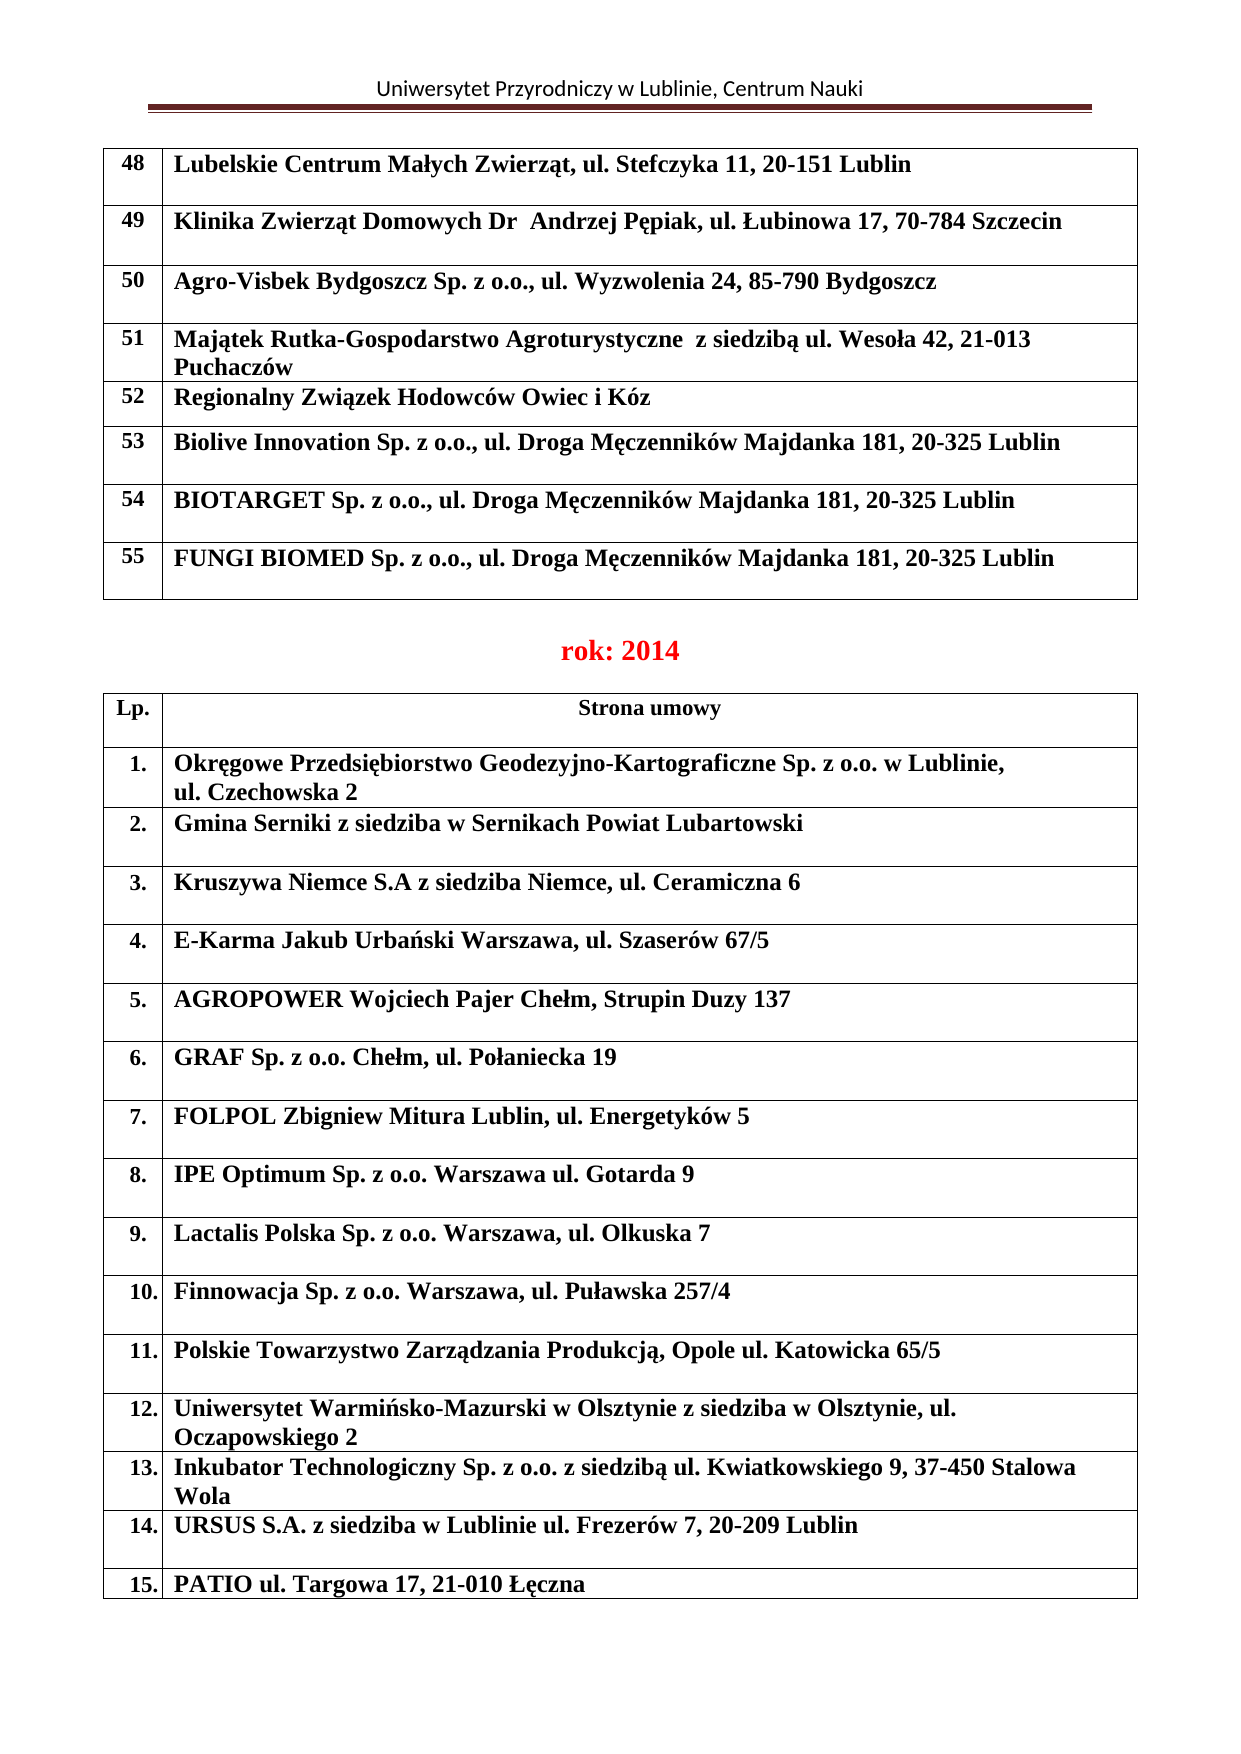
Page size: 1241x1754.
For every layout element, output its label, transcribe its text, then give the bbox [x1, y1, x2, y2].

table_cell [104, 1511, 162, 1568]
table_cell Inkubator Technologiczny Sp. z o.o. z siedzibą ul. Kwiatkowskiego 9, 37-450 Stalowa Wola [163, 1452, 1137, 1509]
table_cell Okręgowe Przedsiębiorstwo Geodezyjno-Kartograficzne Sp. z o.o. w Lublinie, ul. Czechowska 2 [163, 748, 1137, 807]
table_cell [104, 1569, 162, 1598]
table_cell [104, 1042, 162, 1100]
table_cell [104, 1101, 162, 1158]
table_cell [163, 1569, 1137, 1598]
table_cell E-Karma Jakub Urbański Warszawa, ul. Szaserów 67/5 [163, 925, 1137, 983]
table_cell Klinika Zwierząt Domowych Dr Andrzej Pępiak, ul. Łubinowa 17, 70-784 Szczecin [163, 206, 1137, 265]
table_cell 50 [104, 266, 162, 323]
table_cell Regionalny Związek Hodowców Owiec i Kóz [163, 382, 1137, 426]
table_cell Biolive Innovation Sp. z o.o., ul. Droga Męczenników Majdanka 181, 20-325 Lublin [163, 427, 1137, 484]
table_cell Agro-Visbek Bydgoszcz Sp. z o.o., ul. Wyzwolenia 24, 85-790 Bydgoszcz [163, 266, 1137, 323]
table_cell AGROPOWER Wojciech Pajer Chełm, Strupin Duzy 137 [163, 984, 1137, 1041]
table_cell 55 [104, 543, 162, 599]
table_cell [104, 984, 162, 1041]
table_cell Kruszywa Niemce S.A z siedziba Niemce, ul. Ceramiczna 6 [163, 867, 1137, 924]
table_cell [104, 1335, 162, 1392]
table_cell [104, 748, 162, 807]
table_cell 48 [104, 149, 162, 205]
table_cell [104, 808, 162, 866]
table_cell Lubelskie Centrum Małych Zwierząt, ul. Stefczyka 11, 20-151 Lublin [163, 149, 1137, 205]
table_cell FOLPOL Zbigniew Mitura Lublin, ul. Energetyków 5 [163, 1101, 1137, 1158]
table_cell Majątek Rutka-Gospodarstwo Agroturystyczne z siedzibą ul. Wesoła 42, 21-013 Puchaczów [163, 324, 1137, 381]
text rok: 2014 [148, 633, 1092, 667]
table_cell URSUS S.A. z siedziba w Lublinie ul. Frezerów 7, 20-209 Lublin [163, 1511, 1137, 1568]
table_cell [104, 1159, 162, 1217]
table_cell BIOTARGET Sp. z o.o., ul. Droga Męczenników Majdanka 181, 20-325 Lublin [163, 485, 1137, 542]
table_cell [104, 1452, 162, 1509]
table_cell [104, 1276, 162, 1334]
table_cell FUNGI BIOMED Sp. z o.o., ul. Droga Męczenników Majdanka 181, 20-325 Lublin [163, 543, 1137, 599]
table_cell 54 [104, 485, 162, 542]
table_cell 53 [104, 427, 162, 484]
table_cell IPE Optimum Sp. z o.o. Warszawa ul. Gotarda 9 [163, 1159, 1137, 1217]
table_cell 51 [104, 324, 162, 381]
table_header Strona umowy [163, 694, 1137, 747]
table_cell Lactalis Polska Sp. z o.o. Warszawa, ul. Olkuska 7 [163, 1218, 1137, 1275]
table_cell Uniwersytet Warmińsko-Mazurski w Olsztynie z siedziba w Olsztynie, ul. Oczapowskiego 2 [163, 1394, 1137, 1451]
table_cell [104, 1218, 162, 1275]
table_cell [104, 925, 162, 983]
table_cell [104, 1394, 162, 1451]
table_cell 52 [104, 382, 162, 426]
table_cell Polskie Towarzystwo Zarządzania Produkcją, Opole ul. Katowicka 65/5 [163, 1335, 1137, 1392]
table_header Lp. [104, 694, 162, 747]
table_cell 49 [104, 206, 162, 265]
table_cell Finnowacja Sp. z o.o. Warszawa, ul. Puławska 257/4 [163, 1276, 1137, 1334]
table_cell Gmina Serniki z siedziba w Sernikach Powiat Lubartowski [163, 808, 1137, 866]
table_cell [104, 867, 162, 924]
table_cell GRAF Sp. z o.o. Chełm, ul. Połaniecka 19 [163, 1042, 1137, 1100]
